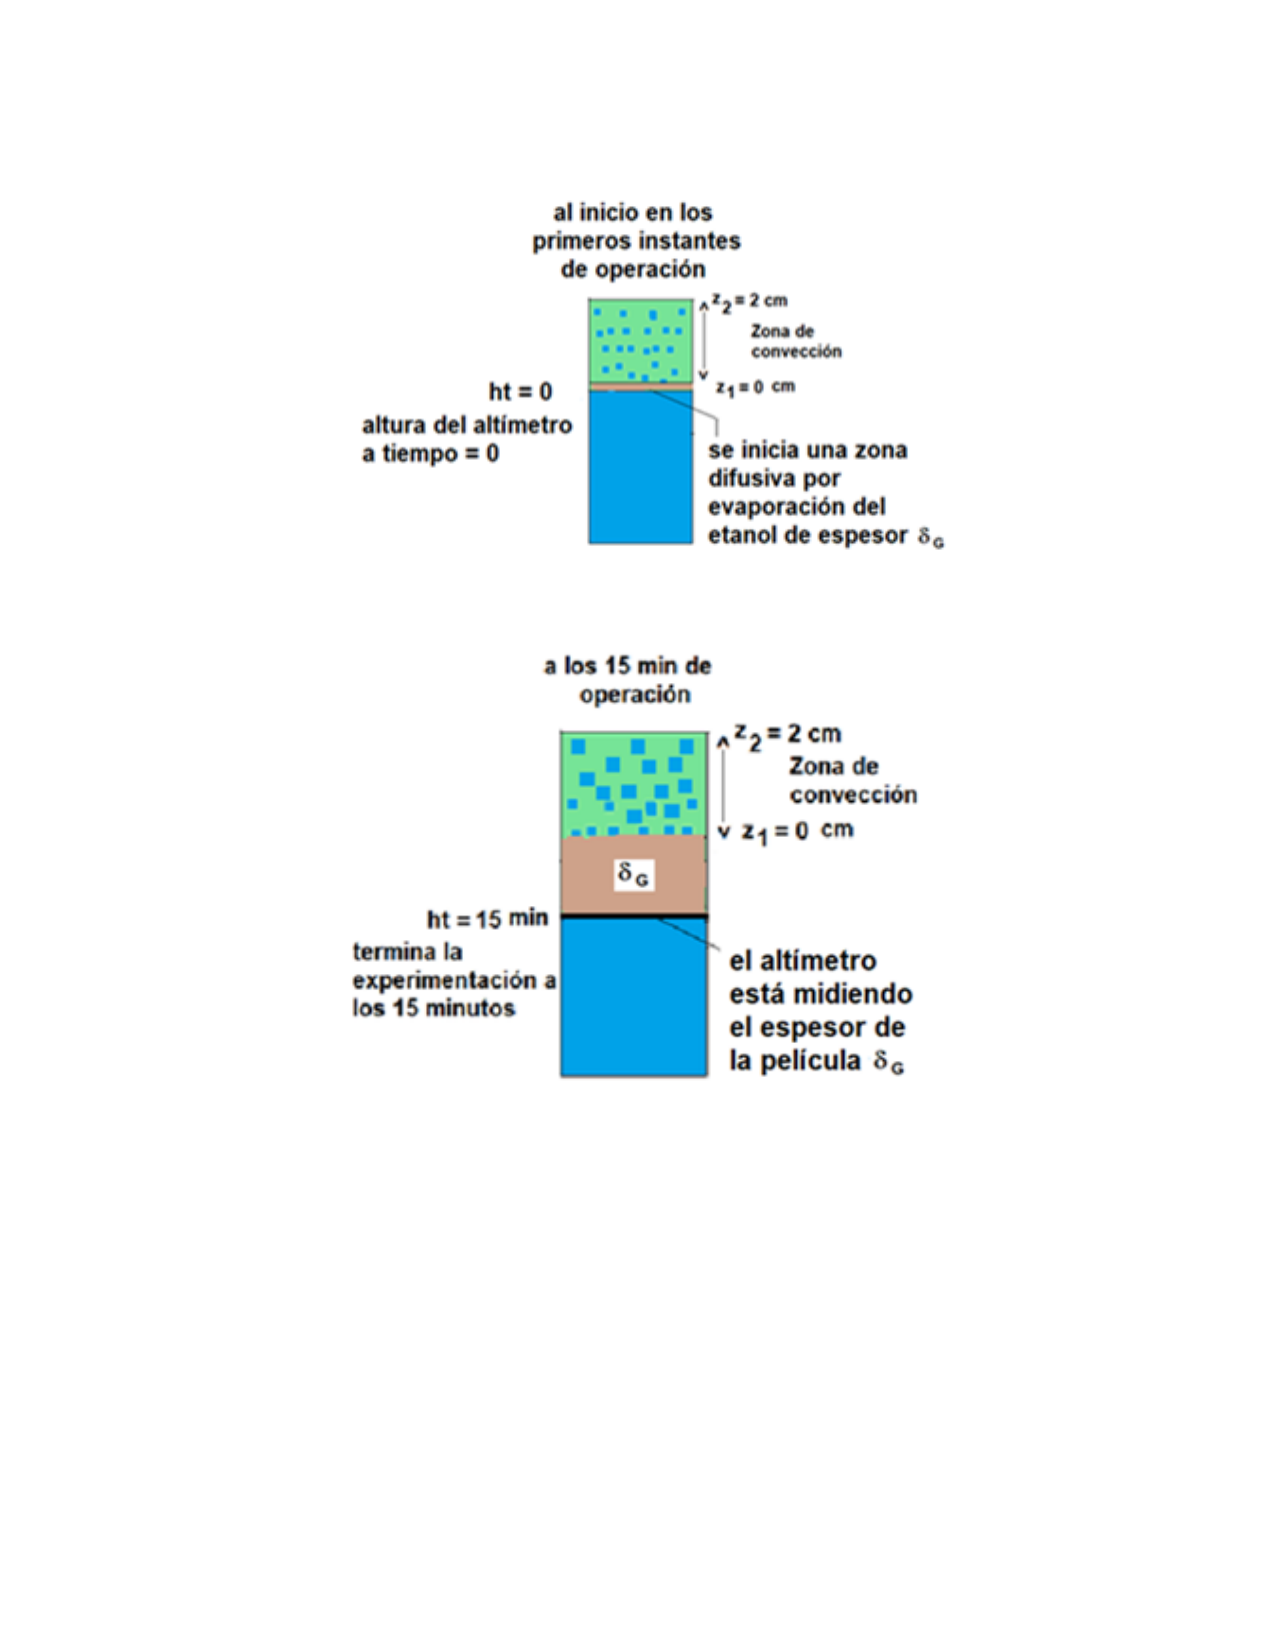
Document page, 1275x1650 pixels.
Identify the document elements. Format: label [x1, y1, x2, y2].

picture [338, 648, 936, 1111]
picture [318, 147, 956, 582]
